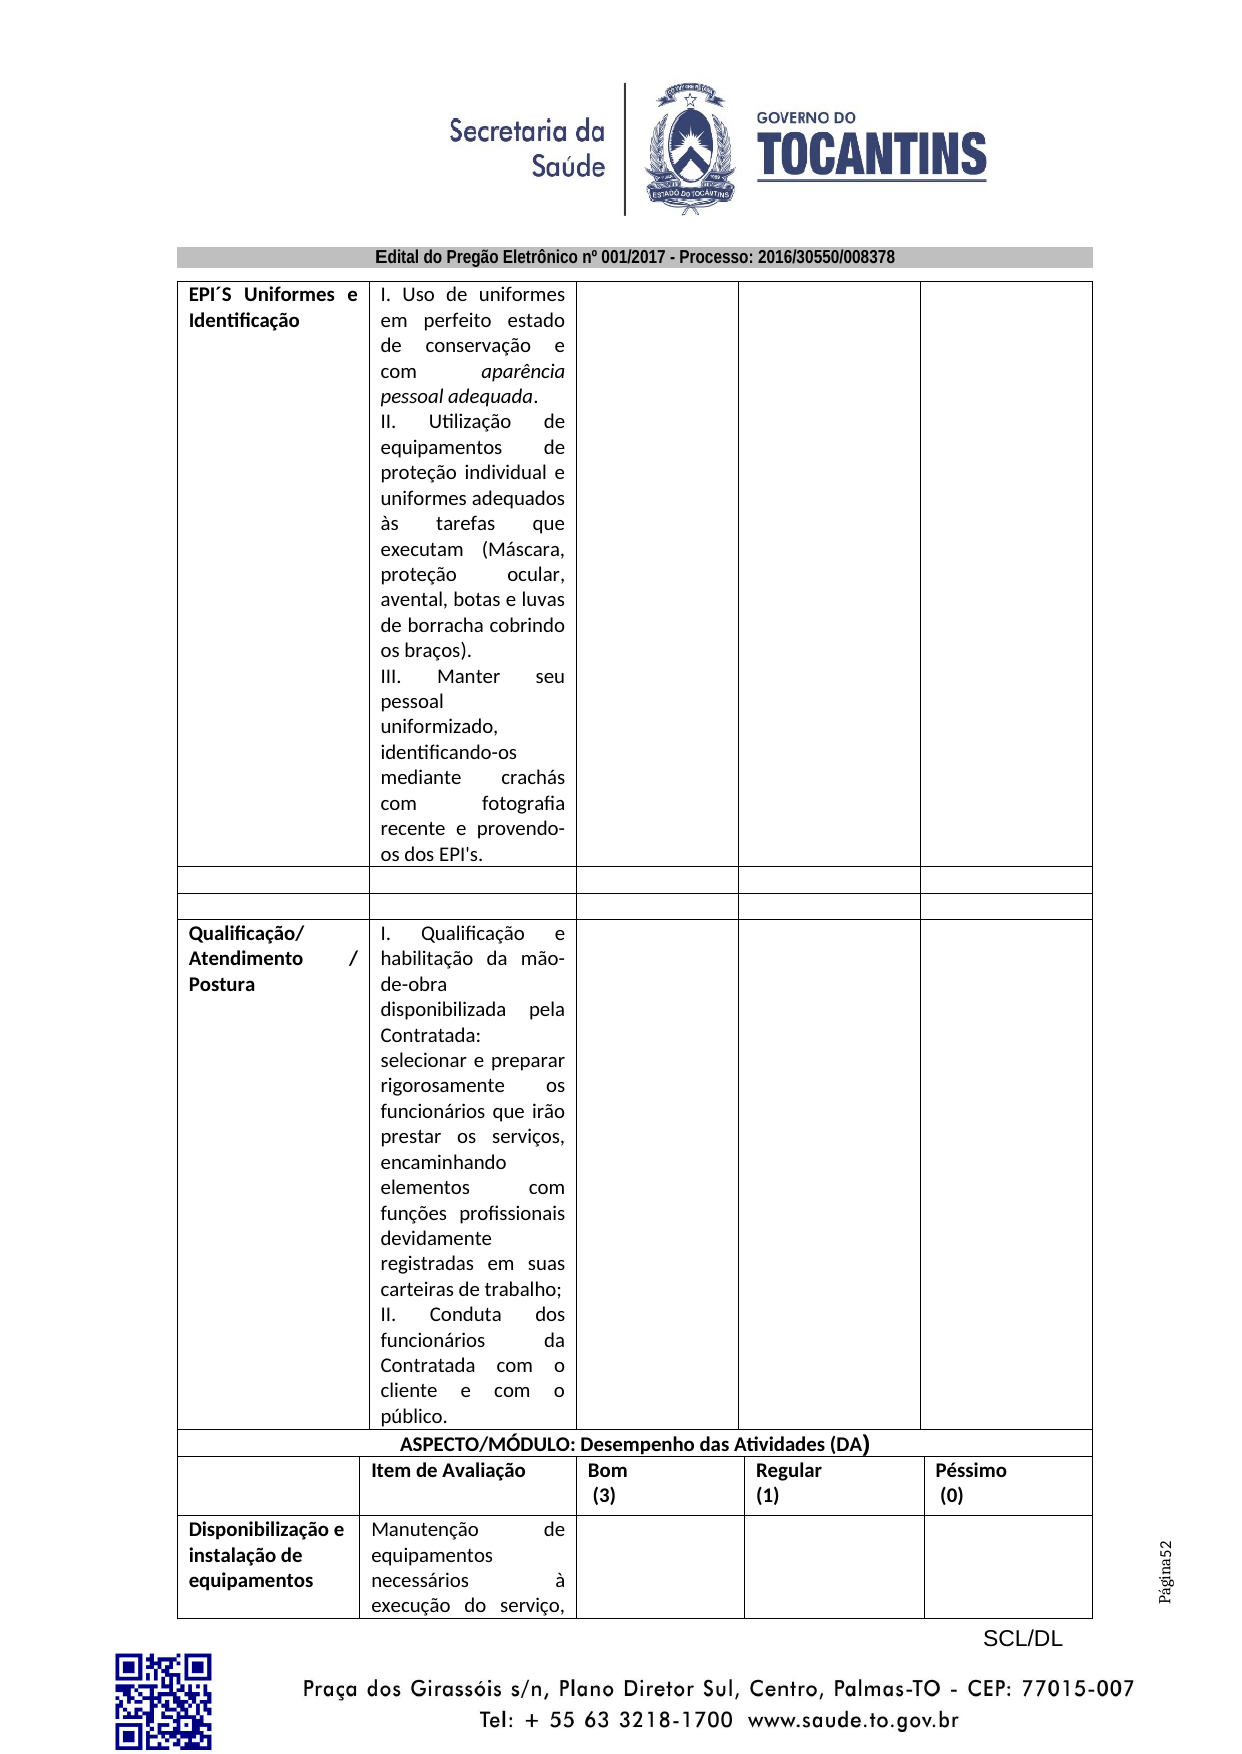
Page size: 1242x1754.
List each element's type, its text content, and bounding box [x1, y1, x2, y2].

table_cell [921, 894, 1092, 919]
table_cell [921, 920, 1092, 1428]
table_cell [178, 867, 369, 893]
table_cell [739, 867, 920, 893]
table_cell EPI´S Uniformes e Identificação [178, 282, 369, 866]
table_cell [921, 282, 1092, 866]
table_cell [370, 867, 576, 893]
table_cell Disponibilização e instalação de equipamentos [178, 1516, 359, 1618]
table_cell [370, 894, 576, 919]
table_cell [745, 1516, 924, 1618]
table_cell Item de Avaliação [360, 1457, 576, 1515]
table_cell I. Qualificação e habilitação da mão-de-obra disponibilizada pela Contratada: selecionar e preparar rigorosamente os funcionários que irão prestar os serviços, encaminhando elementos com funções profissionais devidamente registradas em suas carteiras de trabalho; II. Conduta dos funcionários da Contratada com o cliente e com o público. [370, 920, 576, 1428]
table_cell [577, 894, 738, 919]
table_cell [178, 894, 369, 919]
table_cell [577, 867, 738, 893]
table_cell [178, 1457, 359, 1515]
table_cell Qualificação/ Atendimento / Postura [178, 920, 369, 1428]
table_cell [921, 867, 1092, 893]
table_cell [739, 894, 920, 919]
table_cell ASPECTO/MÓDULO: Desempenho das Atividades (DA) [178, 1430, 1092, 1456]
table_cell Bom (3) [577, 1457, 744, 1515]
table_cell [577, 1516, 744, 1618]
table_cell [925, 1516, 1092, 1618]
table_cell [577, 282, 738, 866]
table_cell I. Uso de uniformes em perfeito estado de conservação e com aparência pessoal adequada. II. Utilização de equipamentos de proteção individual e uniformes adequados às tarefas que executam (Máscara, proteção ocular, avental, botas e luvas de borracha cobrindo os braços). III. Manter seu pessoal uniformizado, identificando-os mediante crachás com fotografia recente e provendo-os dos EPI's. [370, 282, 576, 866]
table_cell [739, 282, 920, 866]
table_cell Regular (1) [745, 1457, 924, 1515]
table_cell [577, 920, 738, 1428]
table_cell Péssimo (0) [925, 1457, 1092, 1515]
table_cell [739, 920, 920, 1428]
picture [6, 0, 1242, 231]
picture [111, 1649, 1134, 1754]
